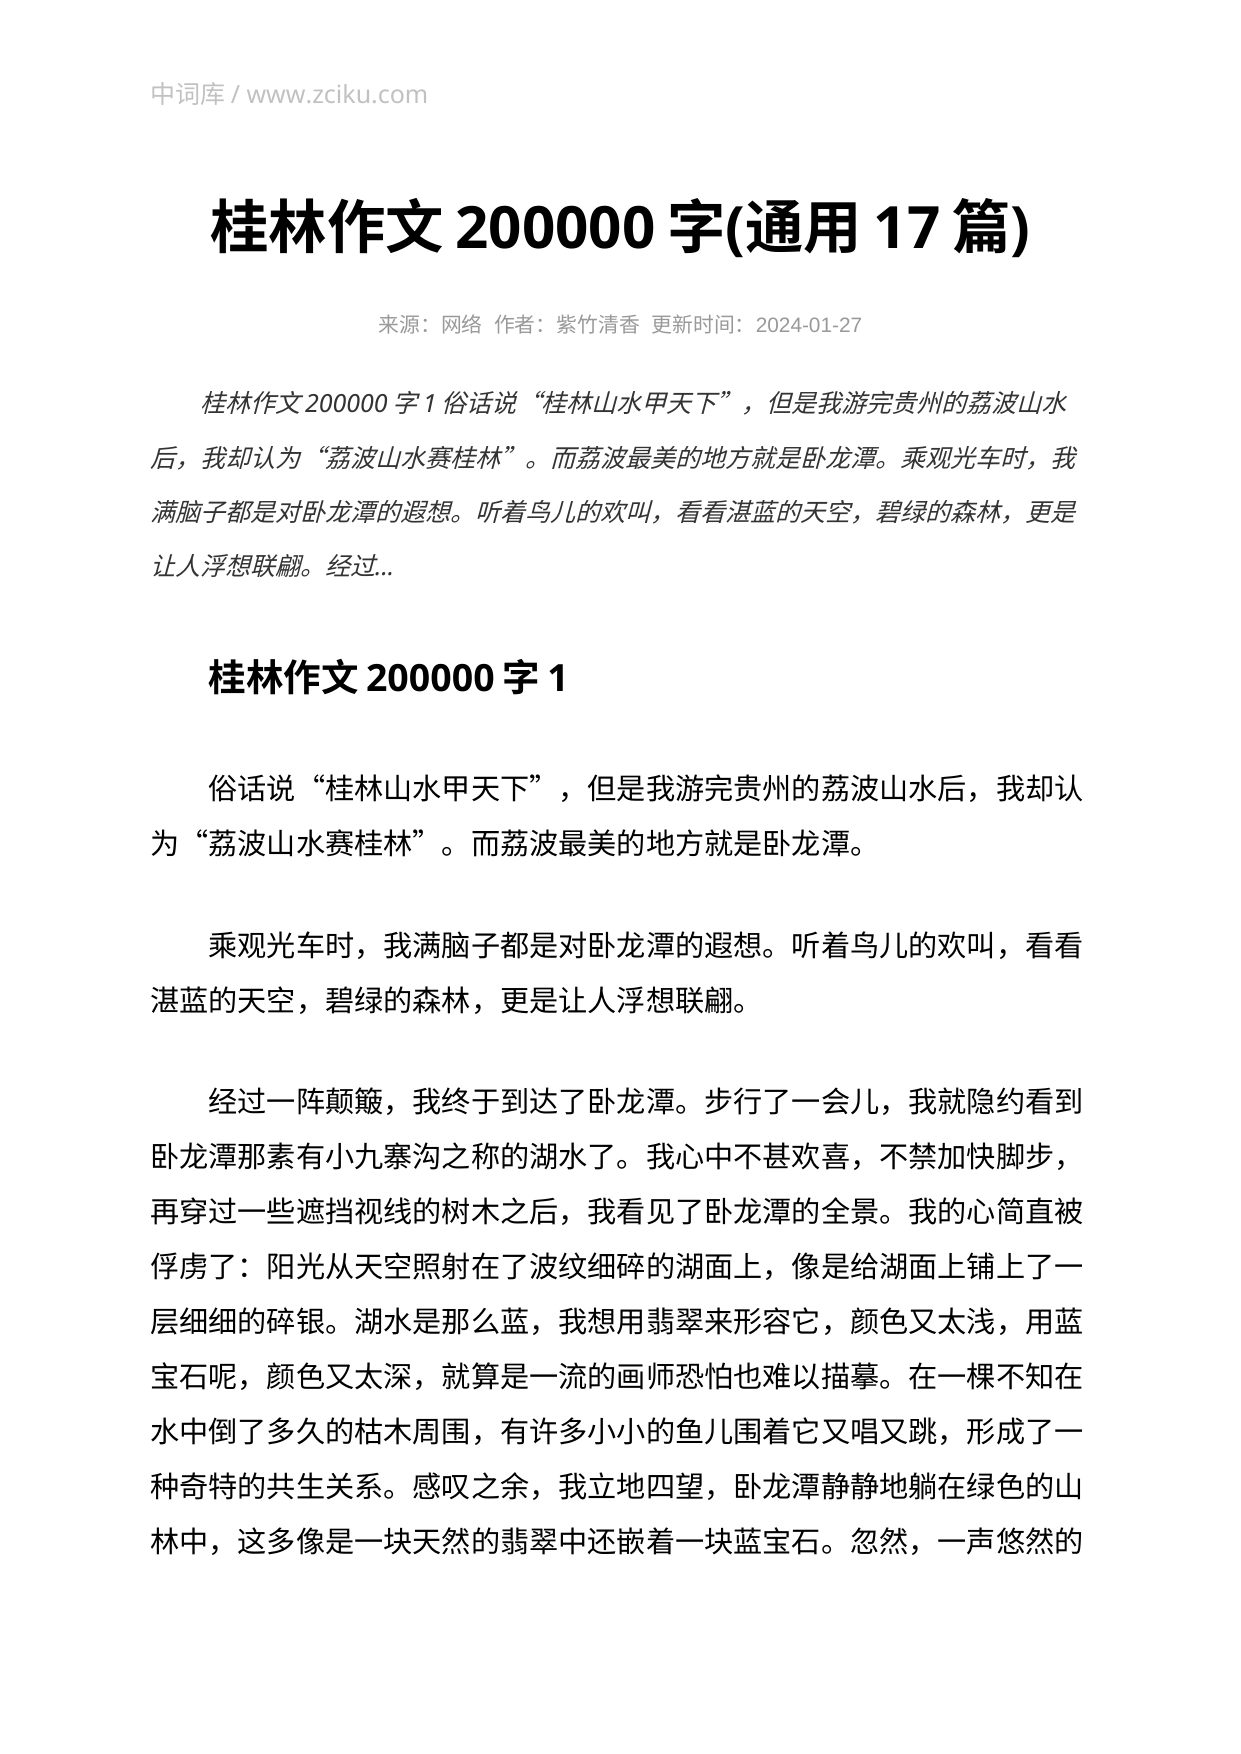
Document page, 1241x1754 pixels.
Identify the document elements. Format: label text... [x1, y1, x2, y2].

text 来源：网络 作者：紫竹清香 更新时间：2024-01-27 [150, 313, 1090, 337]
text 桂林作文200000字1 [150, 648, 1090, 703]
subtitle 桂林作文200000字(通用17篇) [150, 181, 1090, 266]
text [150, 1079, 1090, 1561]
text 乘观光车时，我满脑子都是对卧龙潭的遐想。听着鸟儿的欢叫，看看湛蓝的天空，碧绿的森林，更是让人浮想联翩。 [150, 922, 1090, 1019]
text 桂林作文200000字1俗话说“桂林山水甲天下”，但是我游完贵州的荔波山水后，我却认为“荔波山水赛桂林”。而荔波最美的地方就是卧龙潭。乘观光车时，我满脑子都是对卧龙潭的遐想。听着鸟儿的欢叫，看看湛蓝的天空，碧绿的森林，更是让人浮想联翩。经过... [150, 384, 1090, 583]
text 俗话说“桂林山水甲天下”，但是我游完贵州的荔波山水后，我却认为“荔波山水赛桂林”。而荔波最美的地方就是卧龙潭。 [150, 766, 1090, 863]
